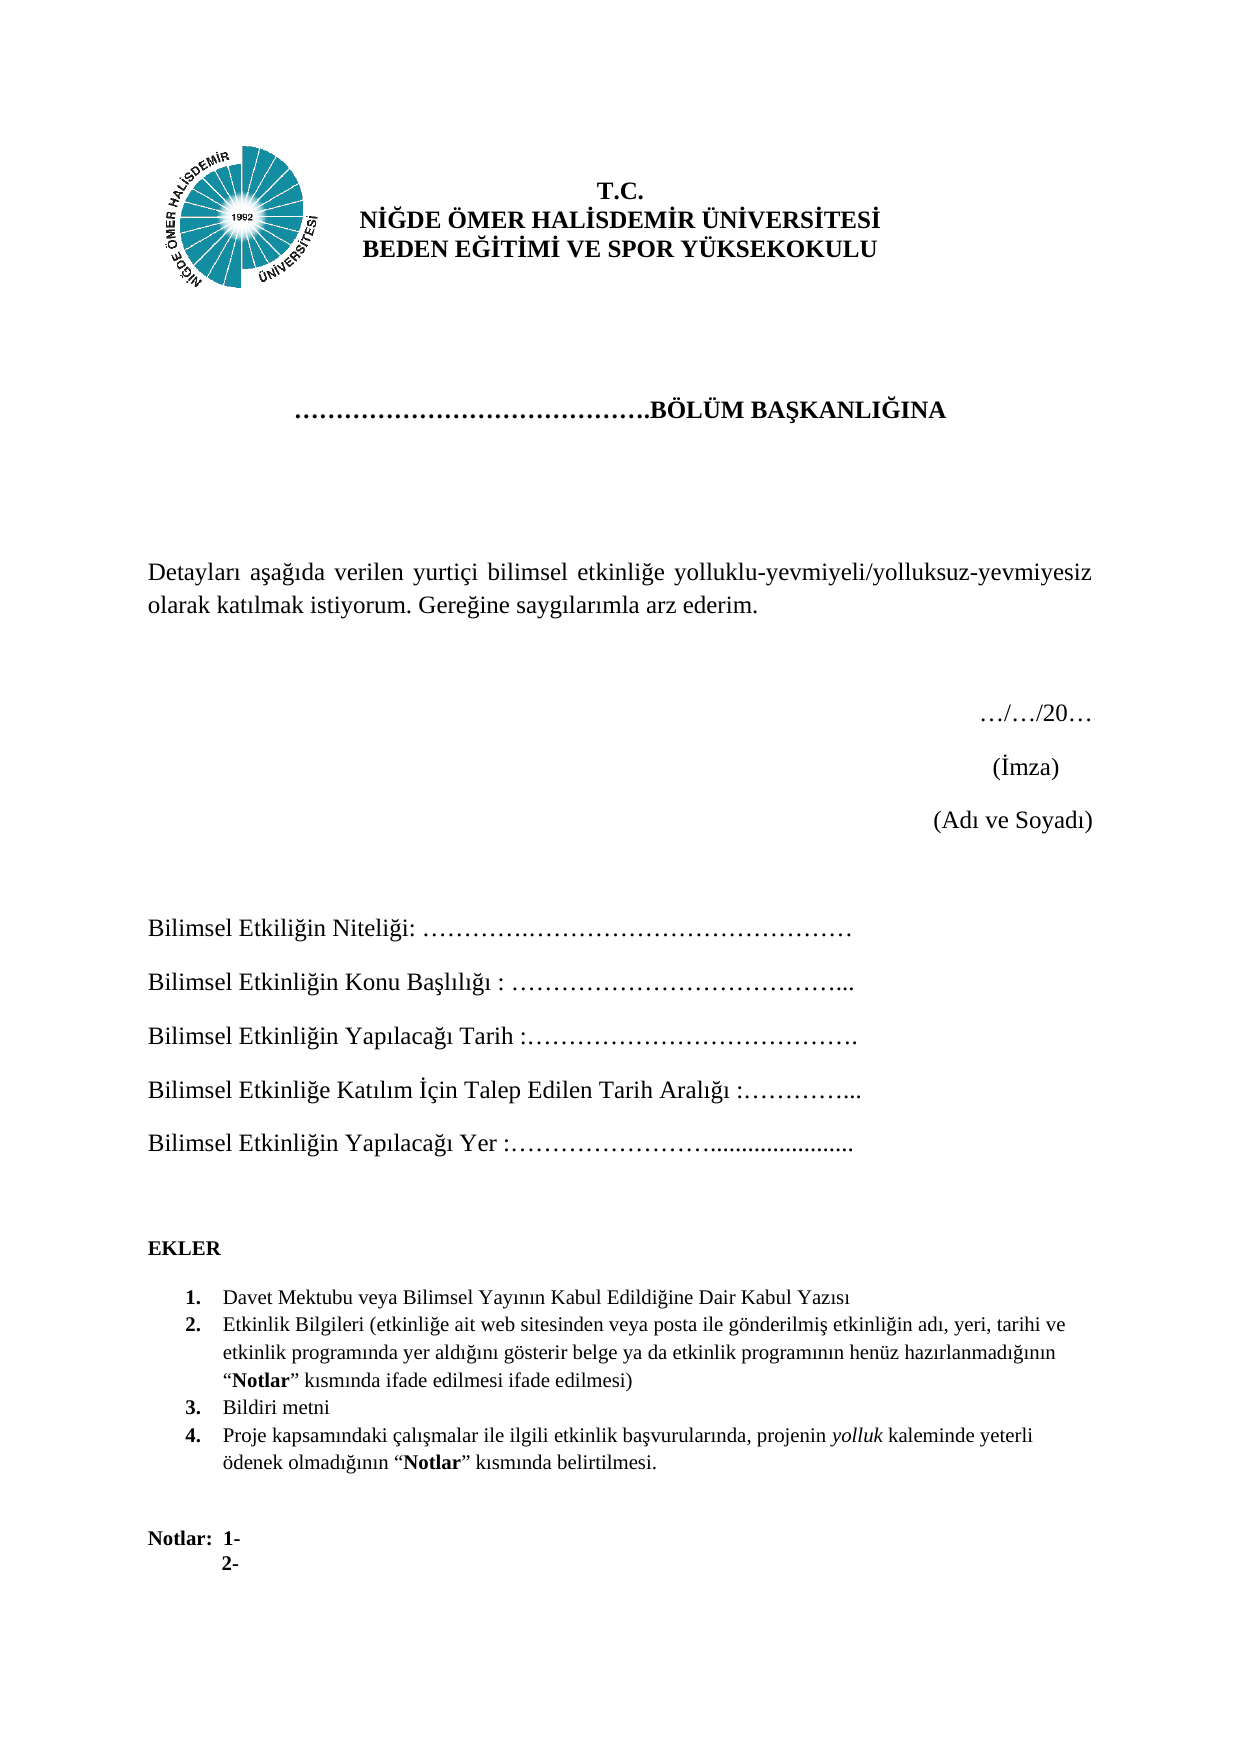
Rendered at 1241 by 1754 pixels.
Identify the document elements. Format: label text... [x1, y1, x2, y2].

text 2- [148, 1550, 1093, 1574]
text T.C. [335, 176, 1093, 205]
text (Adı ve Soyadı) [148, 805, 1093, 834]
list Davet Mektubu veya Bilimsel Yayının Kabul Edildiğine Dair Kabul Yazısı [185, 1285, 1093, 1309]
text Detayları aşağıda verilen yurtiçi bilimsel etkinliğe yolluklu-yevmiyeli/yolluksuz-yevmiyesiz olarak katılmak istiyorum. Gereğine saygılarımla arz ederim. [148, 557, 1093, 619]
text Bilimsel Etkinliğin Konu Başlılığı : …………………………………... [148, 967, 1093, 996]
text Bilimsel Etkinliğin Yapılacağı Yer :……………………....................... [148, 1128, 1093, 1157]
text BEDEN EĞİTİMİ VE SPOR YÜKSEKOKULU [335, 234, 1093, 263]
picture [147, 129, 335, 304]
text …/…/20… [148, 698, 1093, 726]
text …………………………………….BÖLÜM BAŞKANLIĞINA [148, 395, 1093, 424]
text Bilimsel Etkiliğin Niteliği: ………….………………………………… [148, 913, 1093, 942]
text Notlar: 1- [148, 1526, 1093, 1550]
text Bilimsel Etkinliğin Yapılacağı Tarih :…………………………………. [148, 1021, 1093, 1049]
text EKLER [148, 1236, 1093, 1260]
list Etkinlik Bilgileri (etkinliğe ait web sitesinden veya posta ile gönderilmiş etkinliğin adı, yeri, tarihi ve etkinlik programında yer aldığını gösterir belge ya da etkinlik programının henüz hazırlanmadığının “Notlar” kısmında ifade edilmesi ifade edilmesi) [185, 1312, 1093, 1392]
text NİĞDE ÖMER HALİSDEMİR ÜNİVERSİTESİ [335, 205, 1093, 234]
text Bilimsel Etkinliğe Katılım İçin Talep Edilen Tarih Aralığı :…………... [148, 1075, 1093, 1103]
list Bildiri metni [185, 1395, 1093, 1419]
text (İmza) [885, 752, 1093, 780]
list Proje kapsamındaki çalışmalar ile ilgili etkinlik başvurularında, projenin yolluk kaleminde yeterli ödenek olmadığının “Notlar” kısmında belirtilmesi. [185, 1423, 1093, 1474]
